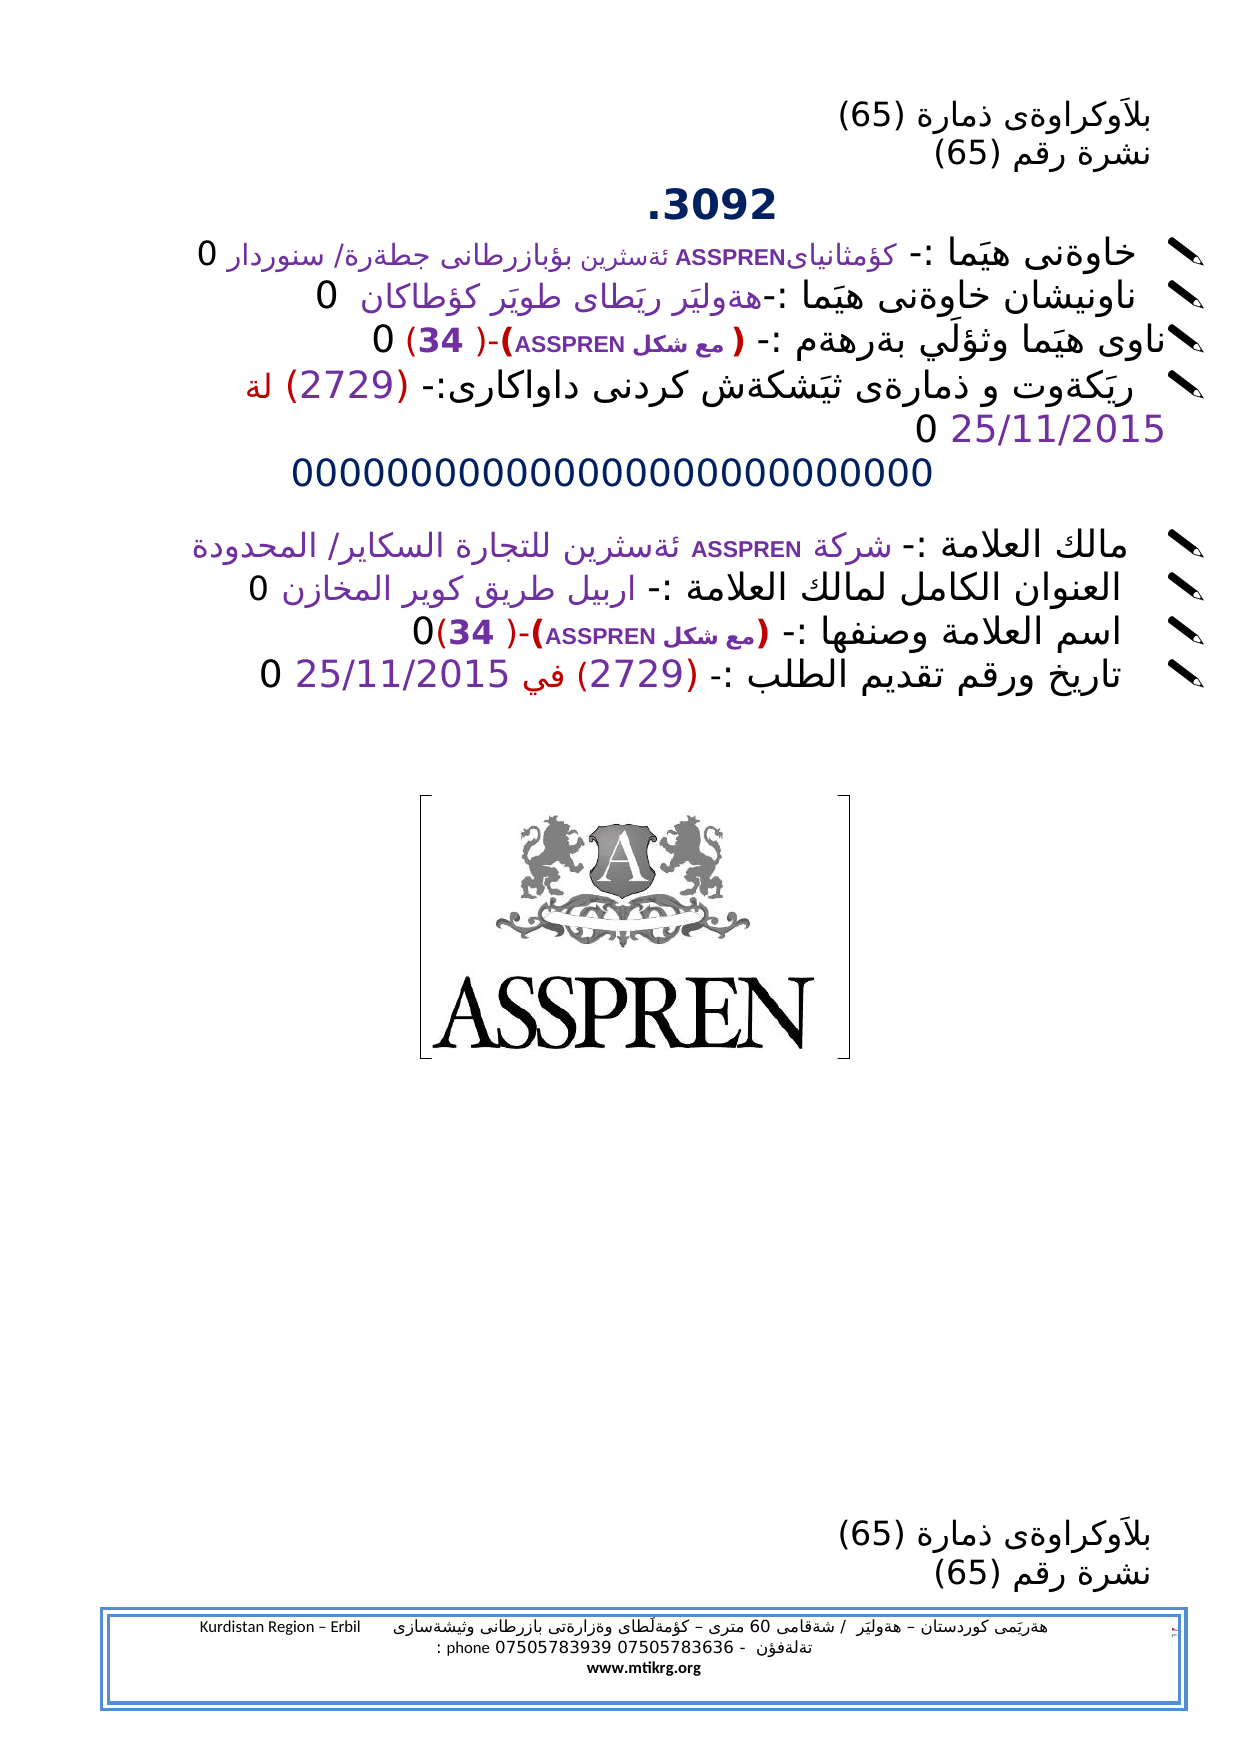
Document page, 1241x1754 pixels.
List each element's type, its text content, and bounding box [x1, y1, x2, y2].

list ناوى هيَما وثؤلَي بةرهةم :- ( مع شكل ASSPREN)-( 34) 0 [59, 317, 1166, 361]
text نشرة رقم (65) [59, 1553, 1152, 1592]
text نشرة رقم (65) [59, 134, 1152, 173]
list العنوان الكامل لمالك العلامة :- اربيل طريق كوير المخازن 0 [59, 566, 1166, 609]
list مالك العلامة :- شركة ASSPREN ئةسثرين للتجارة السكاير/ المحدودة [59, 522, 1166, 566]
text بلاَوكراوةى ذمارة (65) [59, 1514, 1152, 1553]
picture [431, 795, 838, 1059]
table_header [421, 796, 431, 1058]
table_header [838, 796, 849, 1058]
text بلاَوكراوةى ذمارة (65) [59, 95, 1152, 134]
list خاوةنى هيَما :- كؤمثانياىASSPREN ئةسثرين بؤبازرطانى جطةرة/ سنوردار 0 [59, 230, 1166, 274]
picture [1172, 1619, 1178, 1641]
list اسم العلامة وصنفها :- (مع شكل ASSPREN)-( 34)0 [59, 609, 1166, 653]
list ريَكةوت و ذمارةى ثيَشكةش كردنى داواكارى:- (2729) لة 25/11/2015 0 [59, 364, 1166, 451]
text 000000000000000000000000000 [59, 451, 1166, 495]
list تاريخ ورقم تقديم الطلب :- (2729) في 25/11/2015 0 [59, 653, 1166, 697]
list ناونيشان خاوةنى هيَما :-هةوليَر ريَطاى طويَر كؤطاكان 0 [59, 274, 1166, 317]
